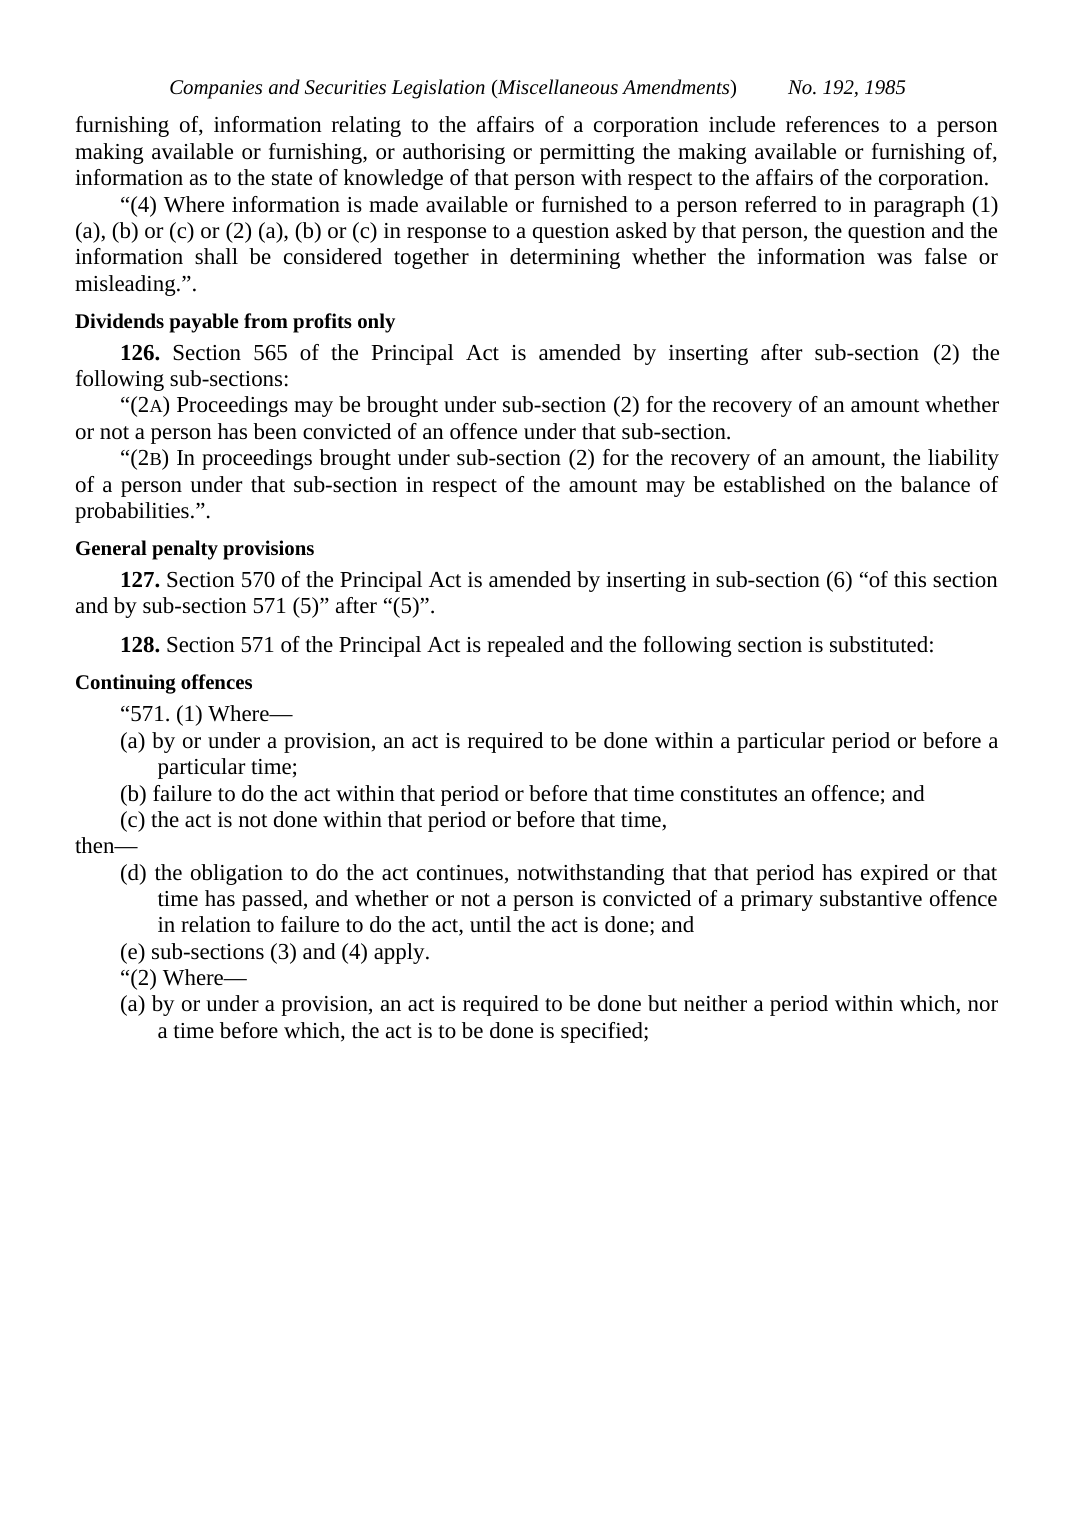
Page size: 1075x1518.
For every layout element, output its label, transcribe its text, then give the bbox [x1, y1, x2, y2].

text (e) sub-sections (3) and (4) apply. [120, 938, 1000, 964]
text “(2a) Proceedings may be brought under sub-section (2) for the recovery of an amount whether or not a person has been convicted of an offence under that sub-section. [75, 392, 1000, 444]
text 128. Section 571 of the Principal Act is repealed and the following section is substituted: [75, 631, 1000, 658]
text Continuing offences [75, 670, 1000, 694]
text (a) by or under a provision, an act is required to be done but neither a period within which, nor a time before which, the act is to be done is specified; [120, 990, 1000, 1043]
text “(2b) In proceedings brought under sub-section (2) for the recovery of an amount, the liability of a person under that sub-section in respect of the amount may be established on the balance of probabilities.”. [75, 444, 1000, 523]
text (c) the act is not done within that period or before that time, [120, 806, 1000, 832]
text General penalty provisions [75, 536, 1000, 560]
text (b) failure to do the act within that period or before that time constitutes an offence; and [120, 779, 1000, 806]
text (a) by or under a provision, an act is required to be done within a particular period or before a particular time; [120, 727, 1000, 779]
text (d) the obligation to do the act continues, notwithstanding that that period has expired or that time has passed, and whether or not a person is convicted of a primary substantive offence in relation to failure to do the act, until the act is done; and [120, 859, 1000, 938]
text then— [75, 832, 1000, 859]
text 126. Section 565 of the Principal Act is amended by inserting after sub-section (2) the following sub-sections: [75, 339, 1000, 392]
text Dividends payable from profits only [75, 308, 1000, 333]
text “(4) Where information is made available or furnished to a person referred to in paragraph (1) (a), (b) or (c) or (2) (a), (b) or (c) in response to a question asked by that person, the question and the information shall be considered together in determining whether the information was false or misleading.”. [75, 191, 1000, 296]
text 127. Section 570 of the Principal Act is amended by inserting in sub-section (6) “of this section and by sub-section 571 (5)” after “(5)”. [75, 566, 1000, 619]
text “(2) Where— [75, 964, 1000, 990]
text furnishing of, information relating to the affairs of a corporation include references to a person making available or furnishing, or authorising or permitting the making available or furnishing of, information as to the state of knowledge of that person with respect to the affairs of the corporation. [75, 112, 1000, 191]
text “571. (1) Where— [75, 701, 1000, 727]
